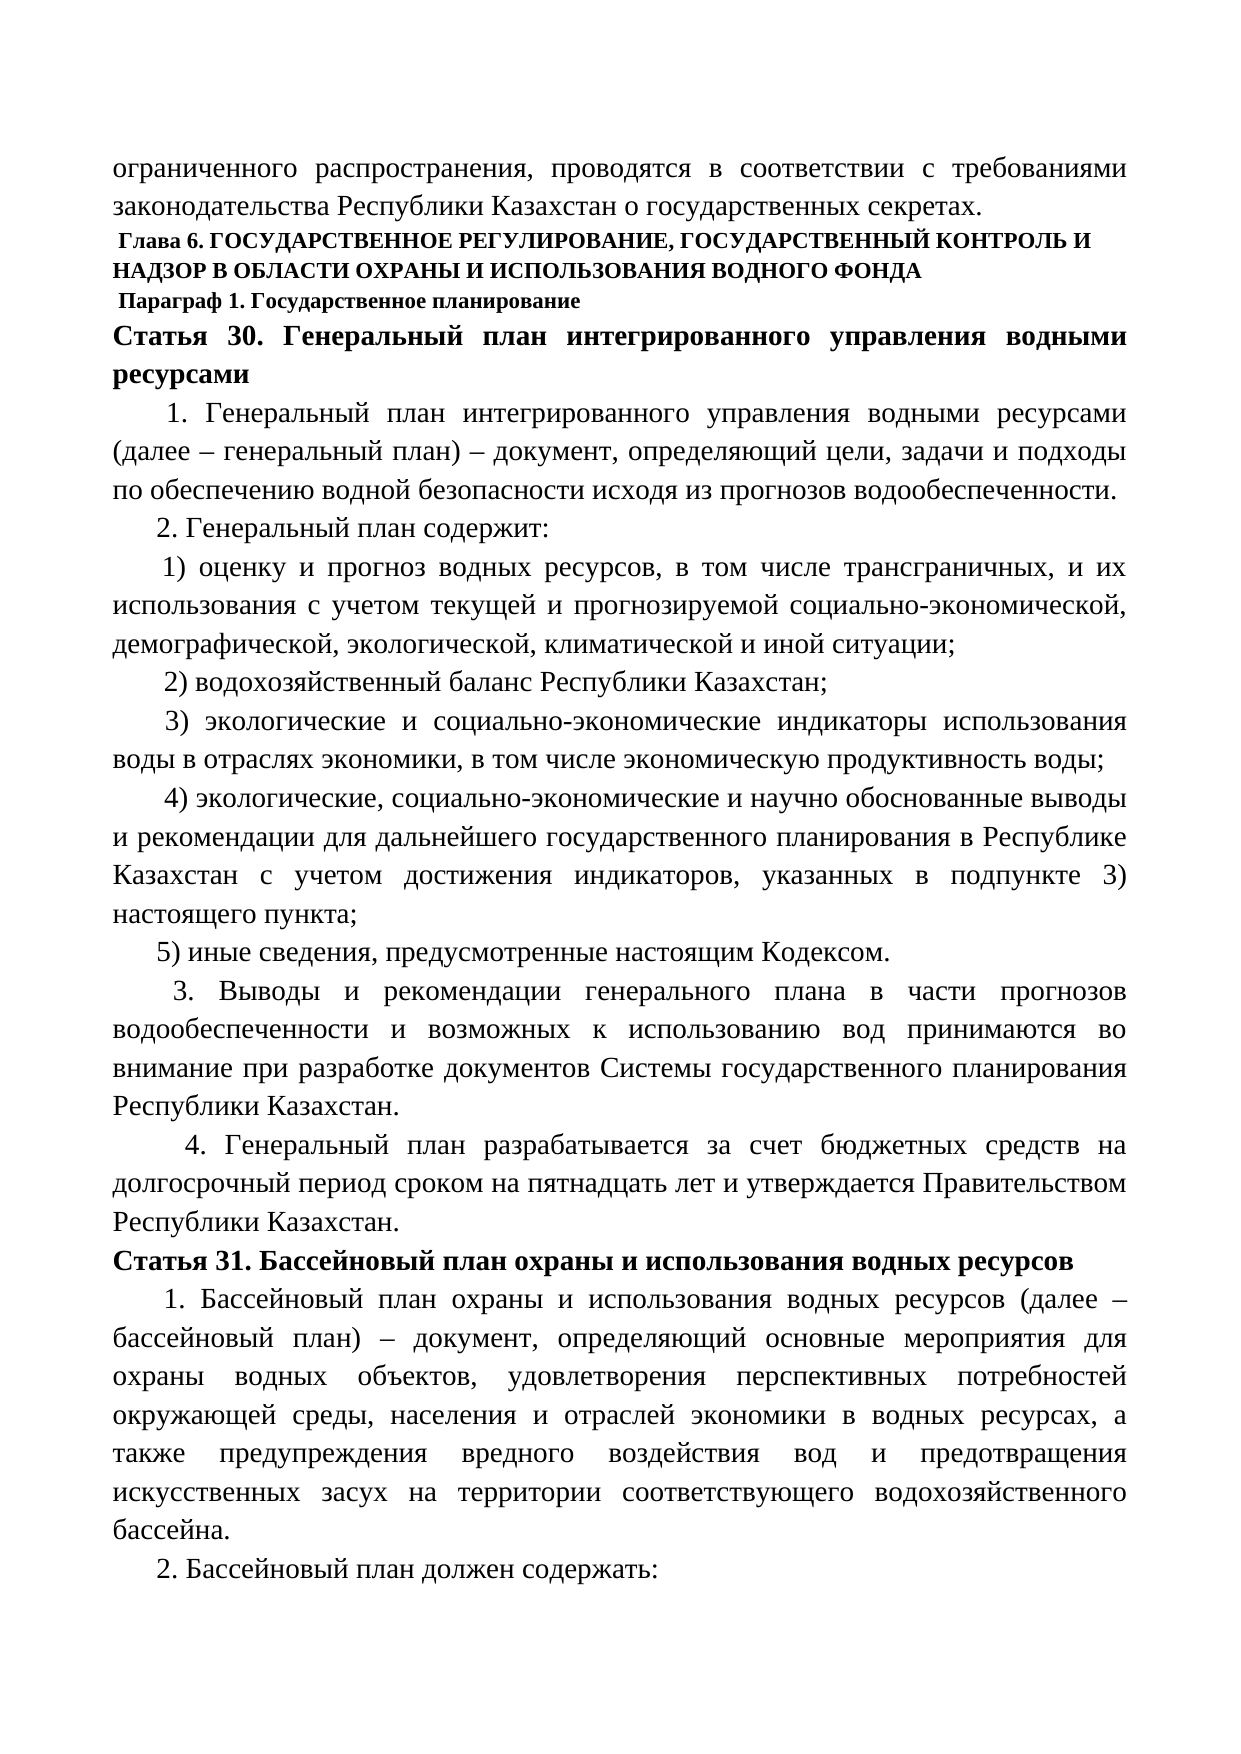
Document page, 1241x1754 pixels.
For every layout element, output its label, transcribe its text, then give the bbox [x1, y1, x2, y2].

text 4) экологические, социально-экономические и научно обоснованные выводы и рекомендации для дальнейшего государственного планирования в Республике Казахстан с учетом достижения индикаторов, указанных в подпункте 3) настоящего пункта; [112, 780, 1128, 929]
text Параграф 1. Государственное планирование [112, 287, 1128, 314]
text 2) водохозяйственный баланс Республики Казахстан; [112, 664, 1128, 698]
text 1. Генеральный план интегрированного управления водными ресурсами (далее – генеральный план) – документ, определяющий цели, задачи и подходы по обеспечению водной безопасности исходя из прогнозов водообеспеченности. [112, 395, 1128, 505]
text 1) оценку и прогноз водных ресурсов, в том числе трансграничных, и их использования с учетом текущей и прогнозируемой социально-экономической, демографической, экологической, климатической и иной ситуации; [112, 549, 1128, 659]
text Статья 30. Генеральный план интегрированного управления водными ресурсами [112, 318, 1128, 390]
text 2. Генеральный план содержит: [112, 510, 1128, 544]
text 3. Выводы и рекомендации генерального плана в части прогнозов водообеспеченности и возможных к использованию вод принимаются во внимание при разработке документов Системы государственного планирования Республики Казахстан. [112, 973, 1128, 1122]
text 5) иные сведения, предусмотренные настоящим Кодексом. [112, 934, 1128, 968]
text 3) экологические и социально-экономические индикаторы использования воды в отраслях экономики, в том числе экономическую продуктивность воды; [112, 703, 1128, 775]
text 2. Бассейновый план должен содержать: [112, 1551, 1128, 1584]
text Статья 31. Бассейновый план охраны и использования водных ресурсов [112, 1243, 1128, 1276]
text Глава 6. ГОСУДАРСТВЕННОЕ РЕГУЛИРОВАНИЕ, ГОСУДАРСТВЕННЫЙ КОНТРОЛЬ И НАДЗОР В ОБЛАСТИ ОХРАНЫ И ИСПОЛЬЗОВАНИЯ ВОДНОГО ФОНДА [112, 227, 1128, 284]
